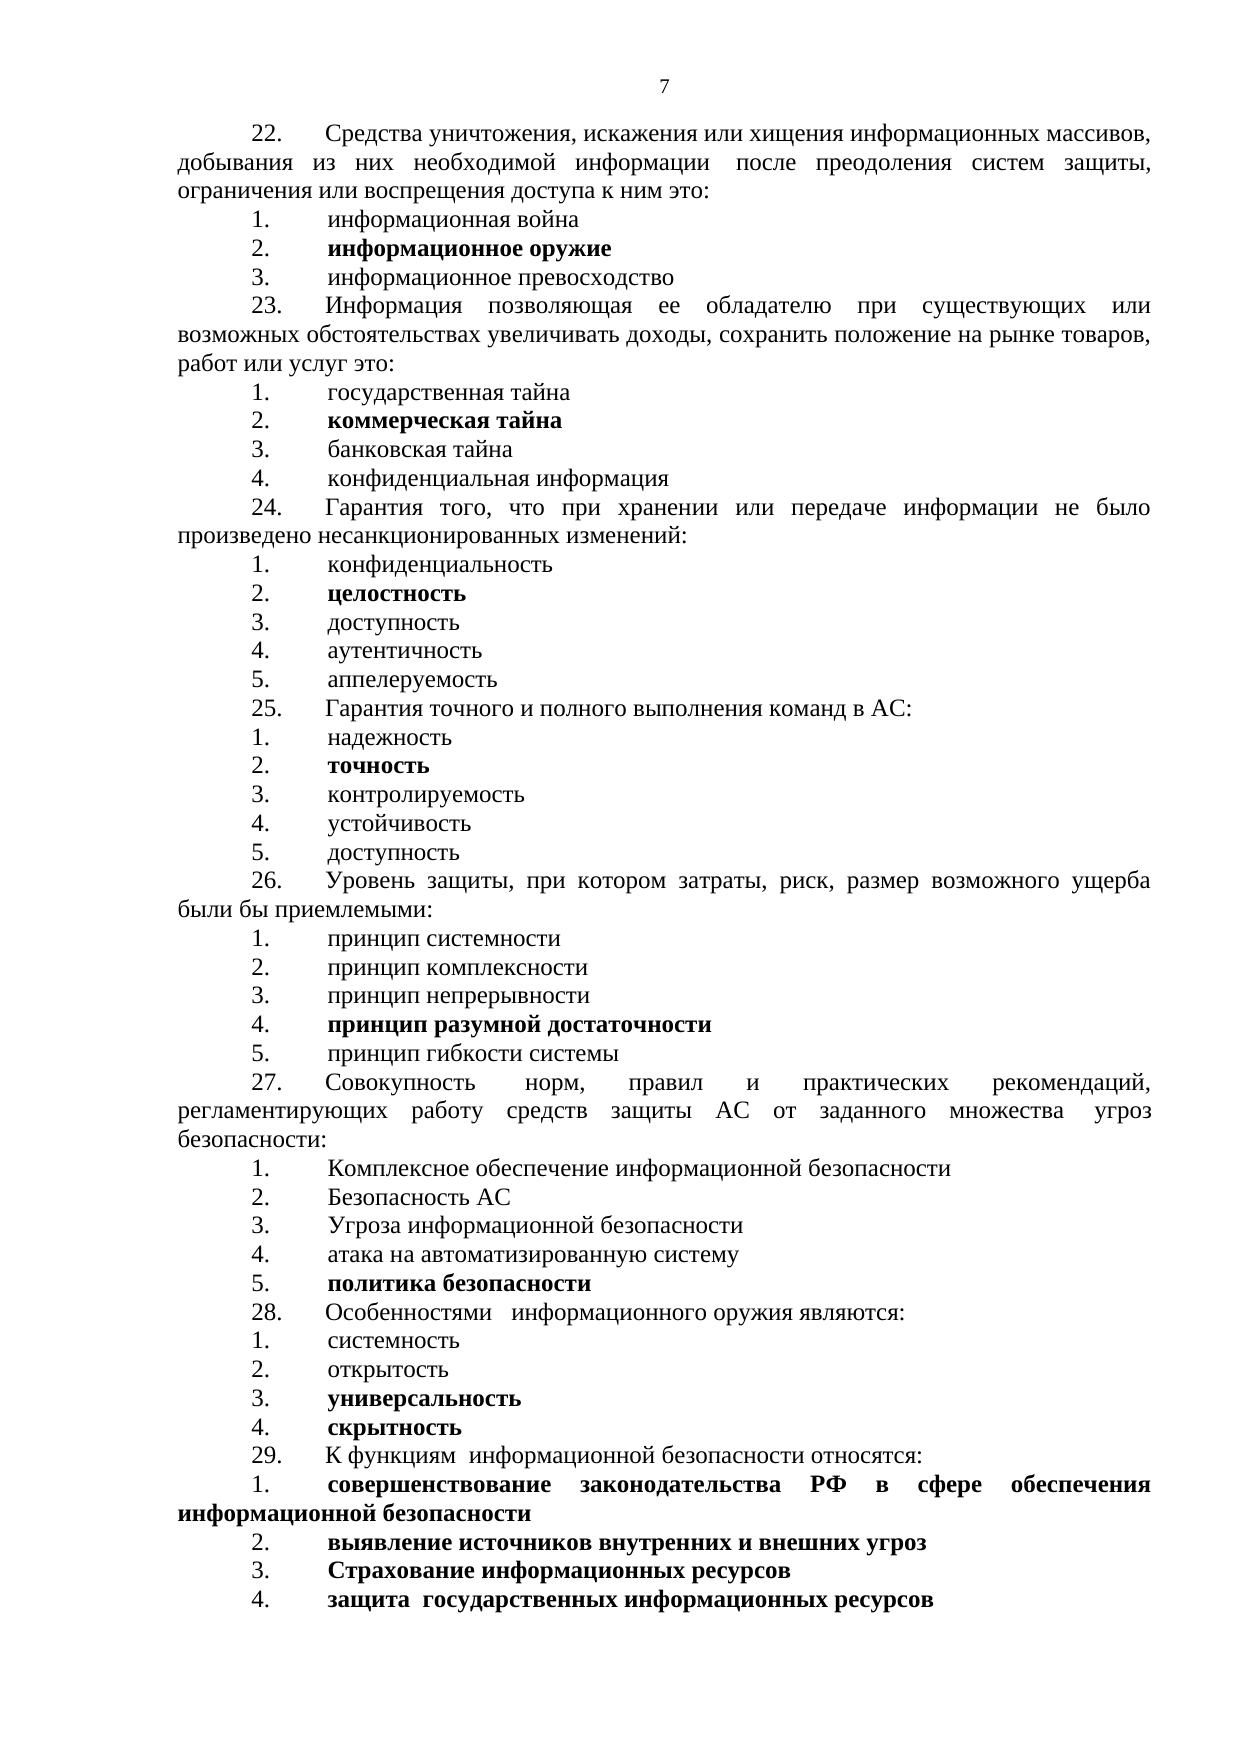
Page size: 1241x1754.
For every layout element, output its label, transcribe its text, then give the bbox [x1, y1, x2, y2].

list Особенностями информационного оружия являются: [177, 1297, 1152, 1326]
list Гарантия того, что при хранении или передаче информации не было произведено несанкционированных изменений: [177, 492, 1152, 549]
list контролируемость [177, 779, 1152, 808]
list Безопасность АС [177, 1182, 1152, 1211]
list принцип системности [177, 923, 1152, 952]
list доступность [177, 837, 1152, 866]
list Комплексное обеспечение информационной безопасности [177, 1153, 1152, 1182]
list информационное превосходство [177, 262, 1152, 291]
list совершенствование законодательства РФ в сфере обеспечения информационной безопасности [177, 1469, 1152, 1527]
list защита государственных информационных ресурсов [177, 1584, 1152, 1613]
list Средства уничтожения, искажения или хищения информационных массивов, добывания из них необходимой информации после преодоления систем защиты, ограничения или воспрещения доступа к ним это: [177, 118, 1152, 204]
list Уровень защиты, при котором затраты, риск, размер возможного ущерба были бы приемлемыми: [177, 866, 1152, 923]
list конфиденциальность [177, 549, 1152, 578]
list Угроза информационной безопасности [177, 1211, 1152, 1239]
list системность [177, 1326, 1152, 1354]
list устойчивость [177, 808, 1152, 837]
list целостность [177, 578, 1152, 607]
list Гарантия точного и полного выполнения команд в АС: [177, 693, 1152, 722]
list информационное оружие [177, 233, 1152, 262]
list Страхование информационных ресурсов [177, 1556, 1152, 1584]
list принцип непрерывности [177, 981, 1152, 1009]
list аутентичность [177, 636, 1152, 664]
list надежность [177, 722, 1152, 751]
list принцип гибкости системы [177, 1038, 1152, 1067]
list скрытность [177, 1412, 1152, 1441]
list коммерческая тайна [177, 406, 1152, 434]
list политика безопасности [177, 1268, 1152, 1297]
list принцип комплексности [177, 952, 1152, 981]
list открытость [177, 1354, 1152, 1383]
list атака на автоматизированную систему [177, 1239, 1152, 1268]
list выявление источников внутренних и внешних угроз [177, 1527, 1152, 1556]
list конфиденциальная информация [177, 463, 1152, 492]
list принцип разумной достаточности [177, 1009, 1152, 1038]
list точность [177, 751, 1152, 779]
list К функциям информационной безопасности относятся: [177, 1441, 1152, 1469]
list аппелеруемость [177, 664, 1152, 693]
list универсальность [177, 1383, 1152, 1412]
list информационная война [177, 204, 1152, 233]
list доступность [177, 607, 1152, 636]
list банковская тайна [177, 434, 1152, 463]
list Информация позволяющая ее обладателю при существующих или возможных обстоятельствах увеличивать доходы, сохранить положение на рынке товаров, работ или услуг это: [177, 291, 1152, 377]
list государственная тайна [177, 377, 1152, 406]
list Совокупность норм, правил и практических рекомендаций, регламентирующих работу средств защиты АС от заданного множества угроз безопасности: [177, 1067, 1152, 1153]
